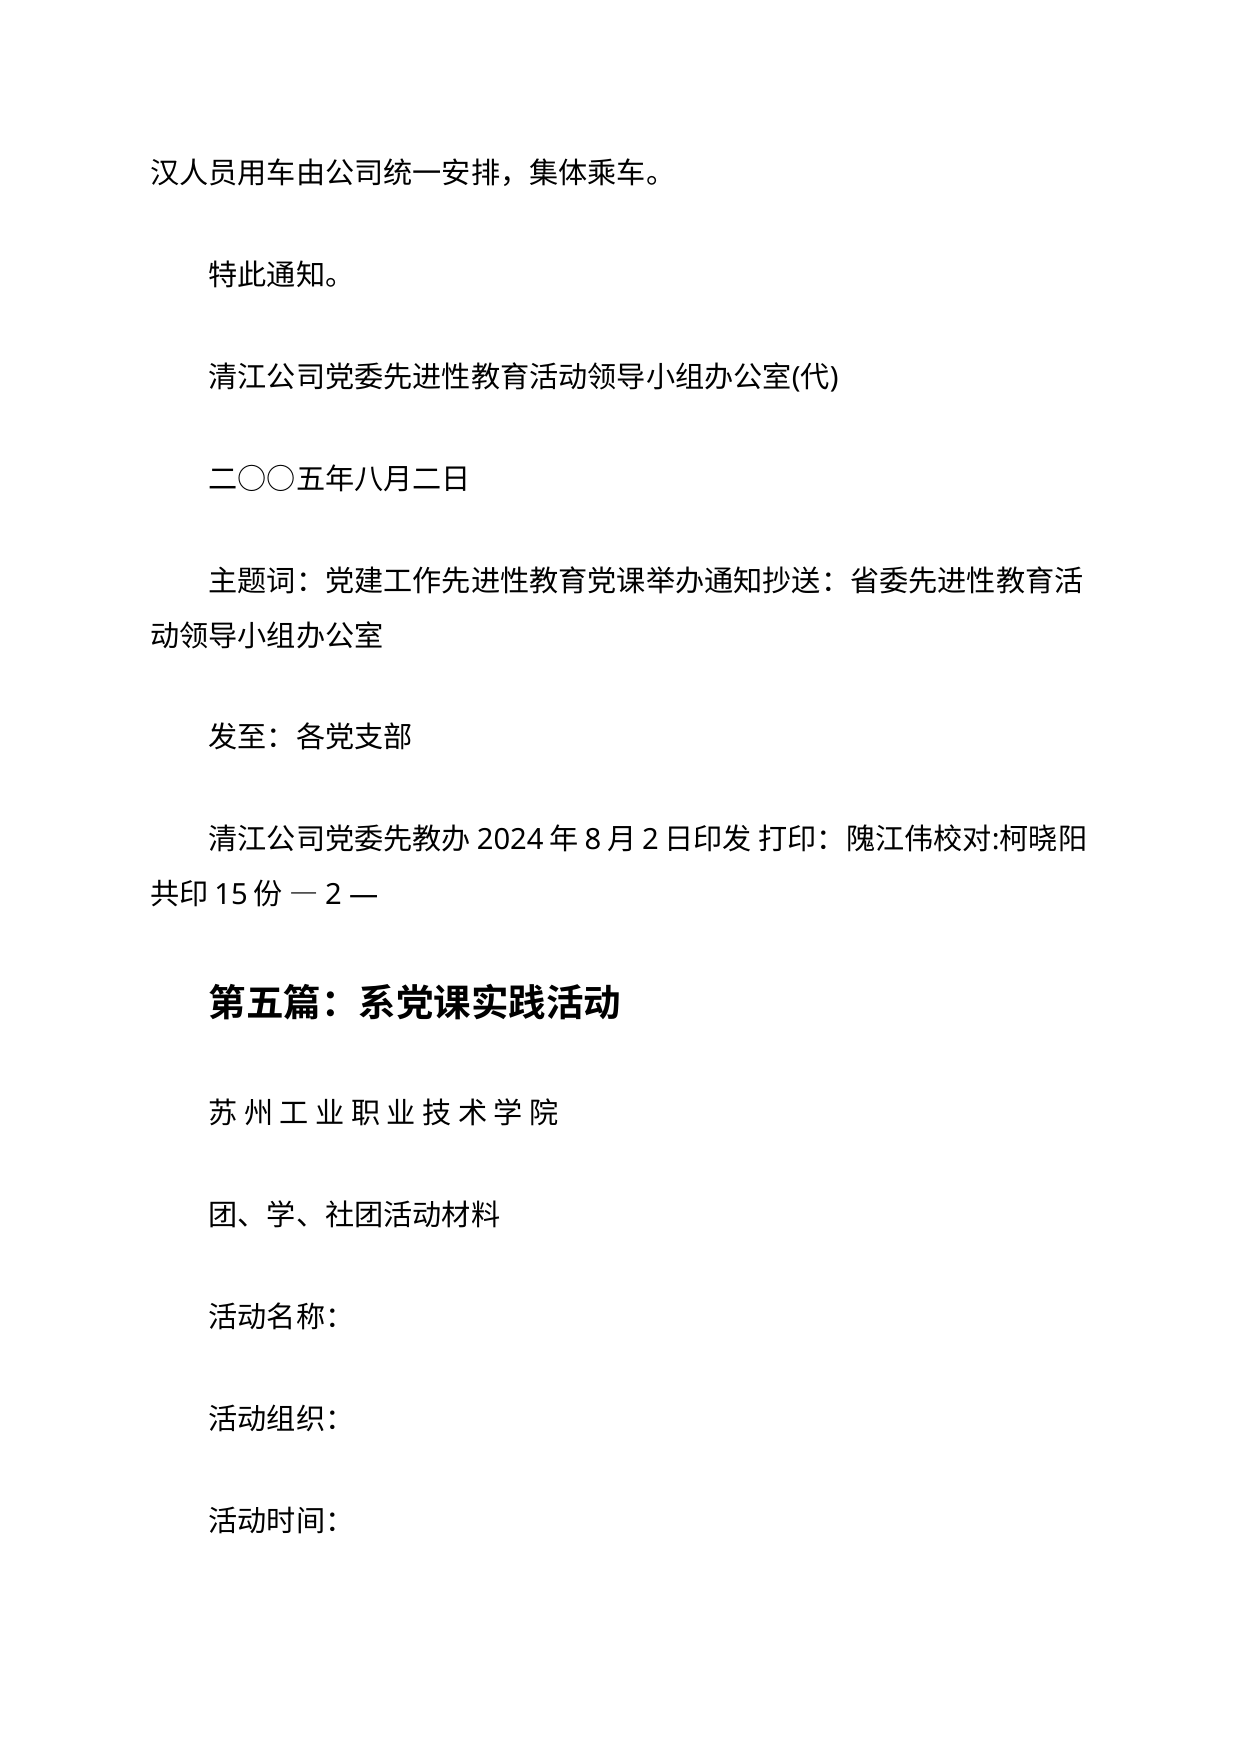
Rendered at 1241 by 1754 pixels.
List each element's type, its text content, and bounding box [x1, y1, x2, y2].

text 特此通知。 [150, 252, 1090, 294]
text 苏 州 工 业 职 业 技 术 学 院 [150, 1090, 1090, 1132]
text 活动名称： [150, 1294, 1090, 1336]
text 发至：各党支部 [150, 714, 1090, 756]
text 活动时间： [150, 1497, 1090, 1539]
text 主题词：党建工作先进性教育党课举办通知抄送：省委先进性教育活动领导小组办公室 [150, 557, 1090, 654]
text 清江公司党委先进性教育活动领导小组办公室(代) [150, 353, 1090, 396]
text 二○○五年八月二日 [150, 456, 1090, 498]
text 清江公司党委先教办2024年8月2日印发 打印：隗江伟校对:柯晓阳共印15份 — 2 — [150, 816, 1090, 913]
text 活动组织： [150, 1395, 1090, 1438]
text 第五篇：系党课实践活动 [150, 973, 1090, 1027]
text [150, 150, 1090, 192]
text 团、学、社团活动材料 [150, 1192, 1090, 1234]
